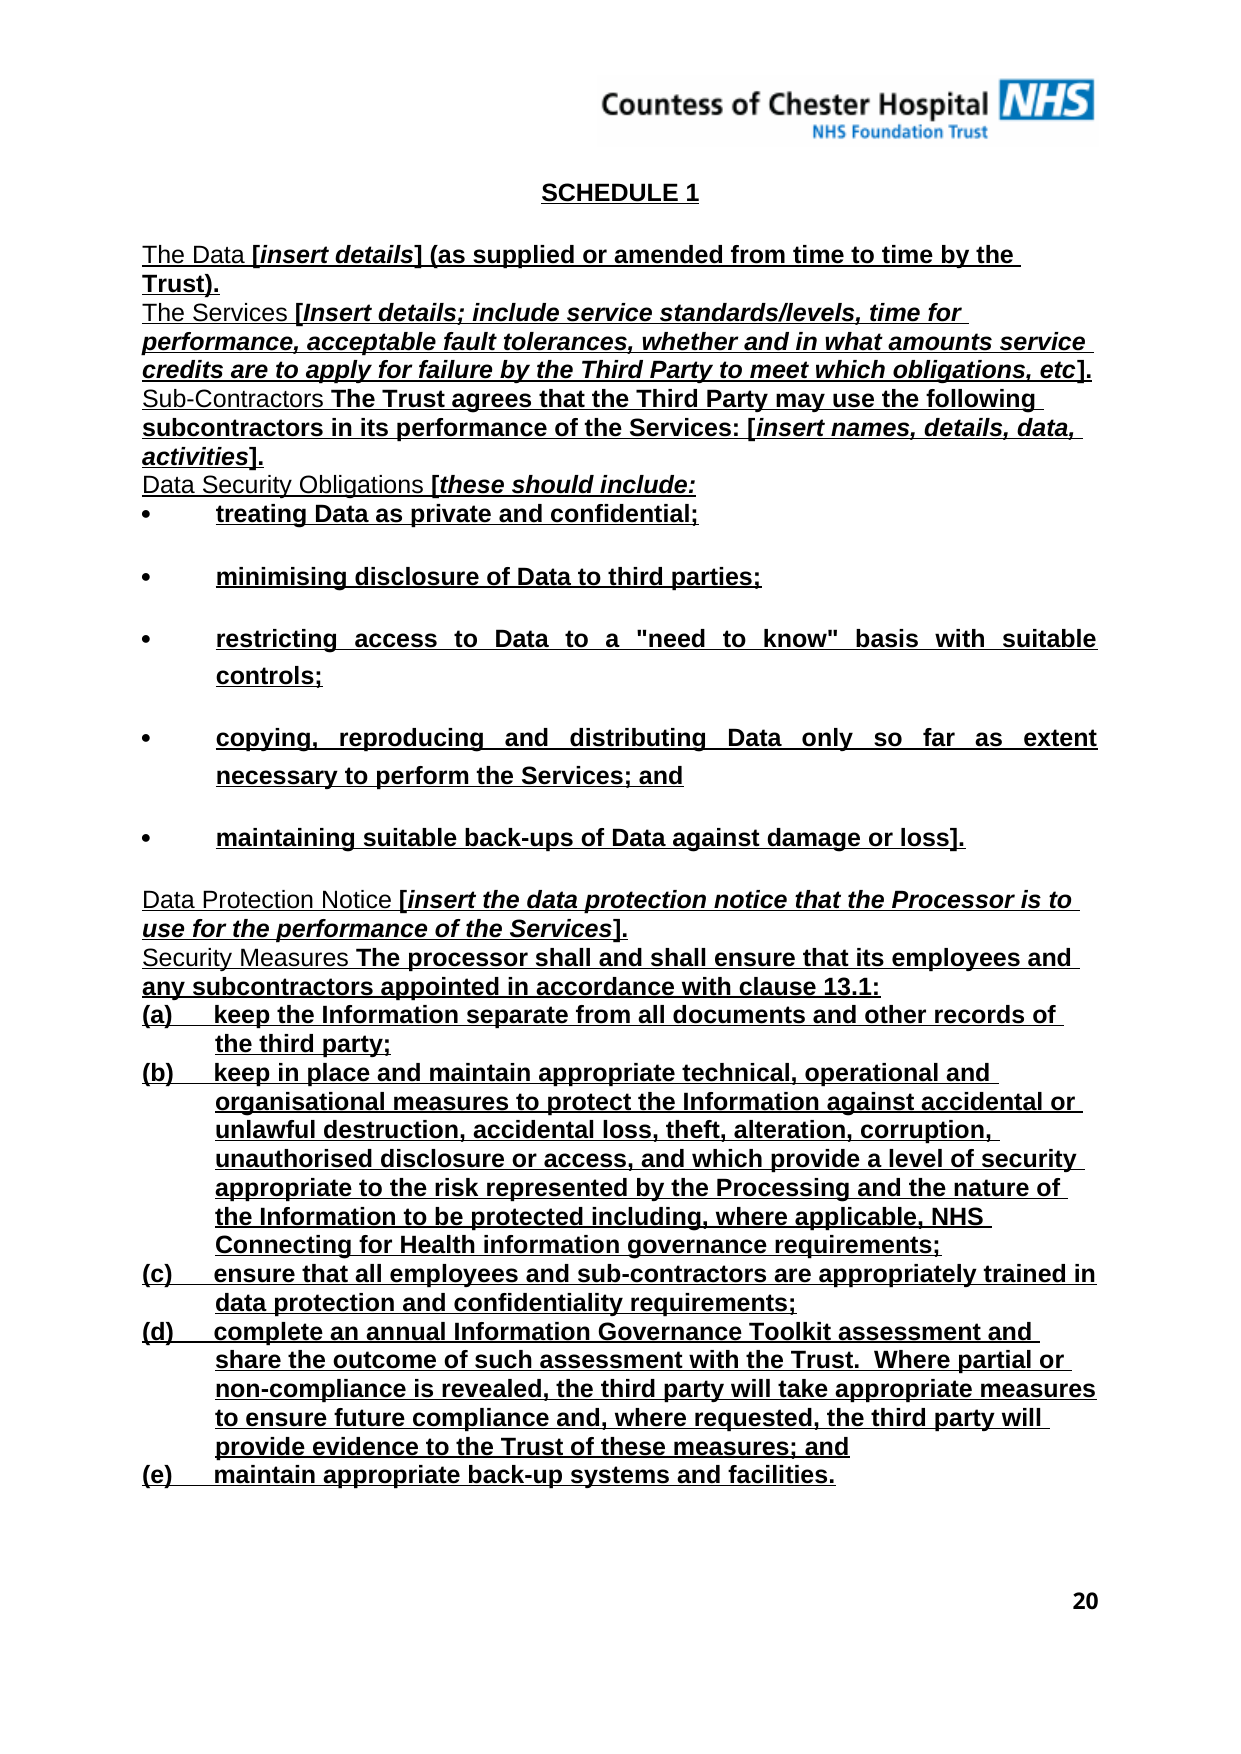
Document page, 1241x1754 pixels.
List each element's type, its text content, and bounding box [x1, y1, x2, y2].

list restricting access to Data to a "need to know" basis with suitable controls; [142, 624, 1098, 690]
text Security Measures The processor shall and shall ensure that its employees and any subcontractors appointed in accordance with clause 13.1: [142, 943, 1098, 1000]
text Data Security Obligations [these should include: [142, 470, 1098, 499]
text Sub-Contractors The Trust agrees that the Third Party may use the following subcontractors in its performance of the Services: [insert names, details, data, activities]. [142, 384, 1098, 470]
text (a) keep the Information separate from all documents and other records of the third party; [142, 1000, 1098, 1058]
list treating Data as private and confidential; [142, 499, 1098, 528]
picture [597, 75, 1099, 147]
text (c) ensure that all employees and sub-contractors are appropriately trained in data protection and confidentiality requirements; [142, 1259, 1098, 1316]
text (e) maintain appropriate back-up systems and facilities. [142, 1460, 1098, 1489]
text (d) complete an annual Information Governance Toolkit assessment and share the outcome of such assessment with the Trust. Where partial or non-compliance is revealed, the third party will take appropriate measures to ensure future compliance and, where requested, the third party will provide evidence to the Trust of these measures; and [142, 1316, 1098, 1460]
list copying, reproducing and distributing Data only so far as extent necessary to perform the Services; and [142, 723, 1098, 789]
list minimising disclosure of Data to third parties; [142, 561, 1098, 590]
text (b) keep in place and maintain appropriate technical, operational and organisational measures to protect the Information against accidental or unlawful destruction, accidental loss, theft, alteration, corruption, unauthorised disclosure or access, and which provide a level of security appropriate to the risk represented by the Processing and the nature of the Information to be protected including, where applicable, NHS Connecting for Health information governance requirements; [142, 1058, 1098, 1259]
text The Data [insert details] (as supplied or amended from time to time by the Trust). [142, 240, 1098, 298]
list maintaining suitable back-ups of Data against damage or loss]. [142, 823, 1098, 852]
text Data Protection Notice [insert the data protection notice that the Processor is to use for the performance of the Services]. [142, 885, 1098, 943]
text The Services [Insert details; include service standards/levels, time for performance, acceptable fault tolerances, whether and in what amounts service credits are to apply for failure by the Third Party to meet which obligations, etc]. [142, 298, 1098, 384]
text SCHEDULE 1 [142, 178, 1098, 207]
